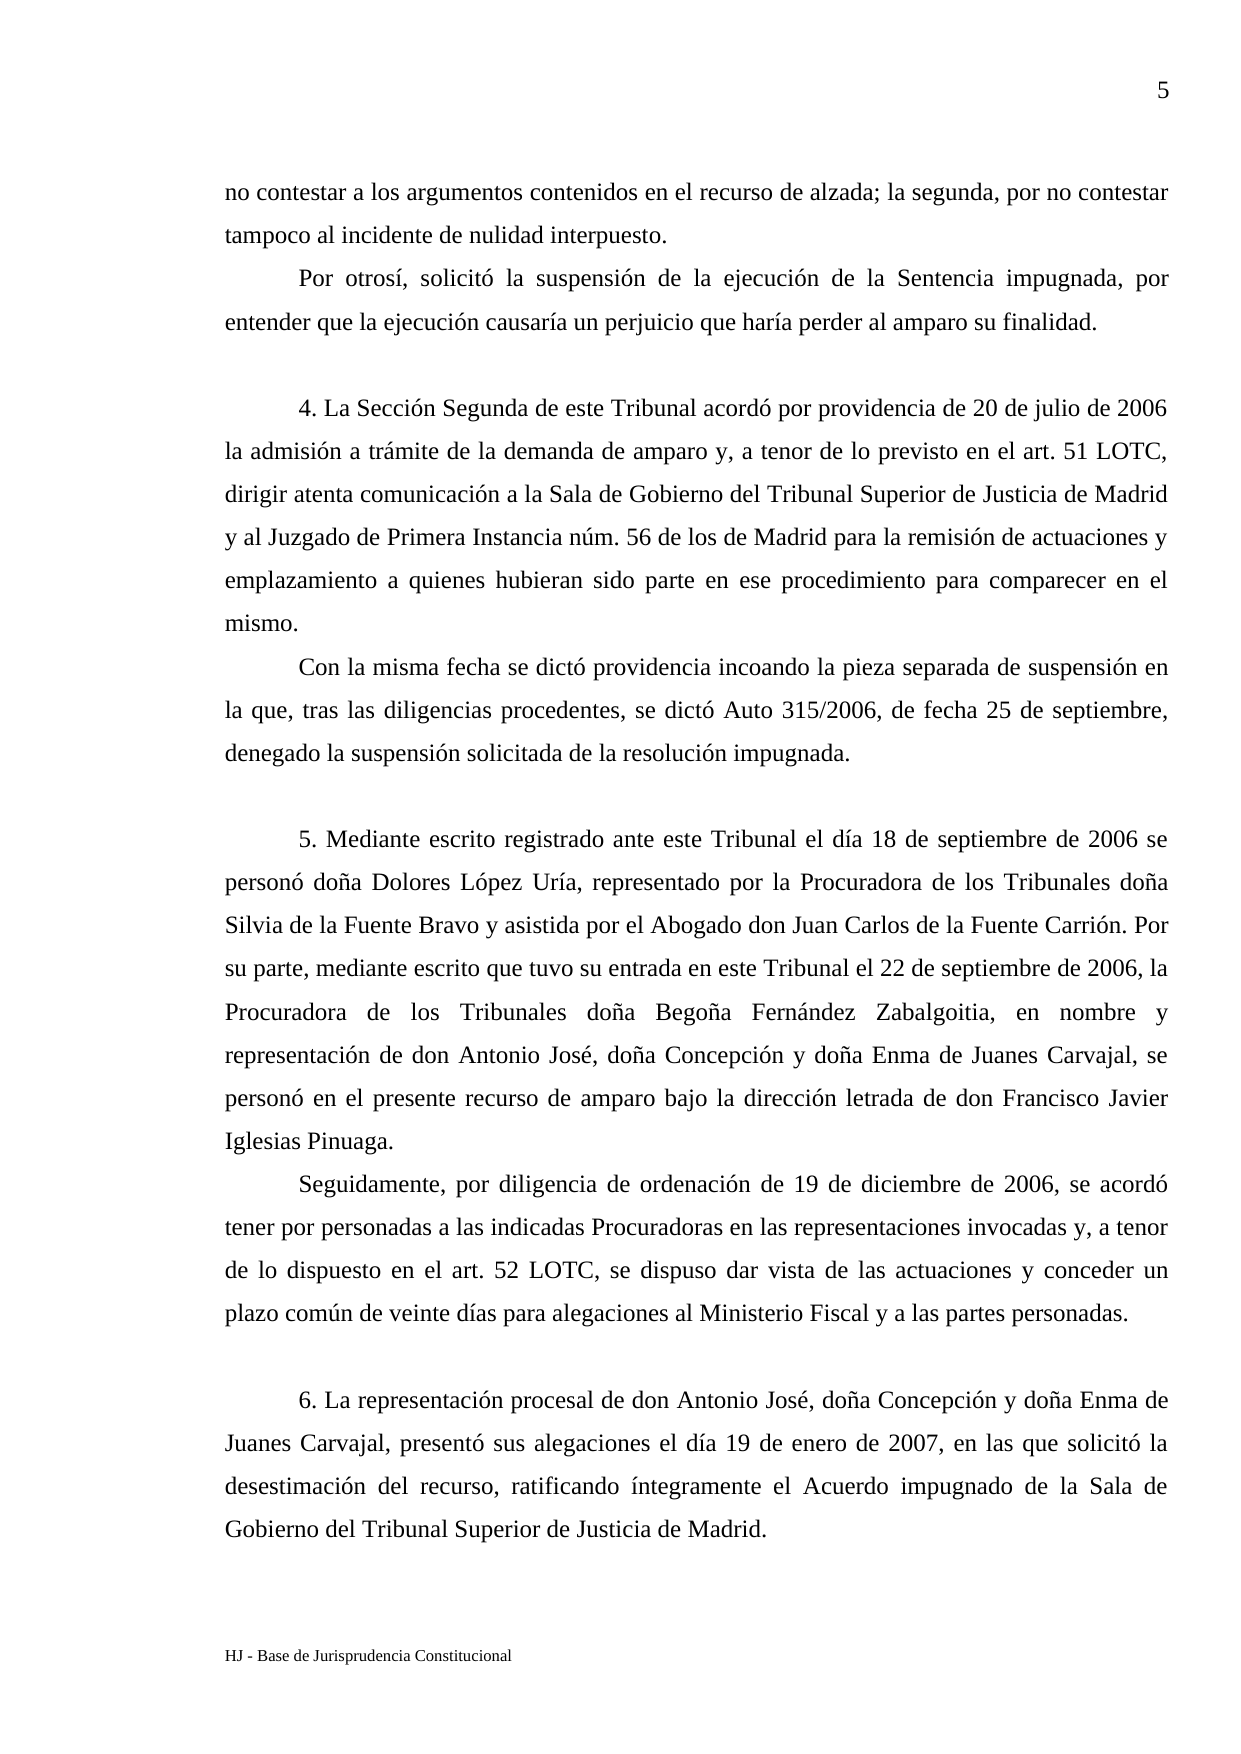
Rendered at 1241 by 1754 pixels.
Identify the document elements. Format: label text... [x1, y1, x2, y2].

text Con la misma fecha se dictó providencia incoando la pieza separada de suspensión en la que, tras las diligencias procedentes, se dictó Auto 315/2006, de fecha 25 de septiembre, denegado la suspensión solicitada de la resolución impugnada. [224, 652, 1169, 767]
text Por otrosí, solicitó la suspensión de la ejecución de la Sentencia impugnada, por entender que la ejecución causaría un perjuicio que haría perder al amparo su finalidad. [224, 263, 1169, 335]
text Seguidamente, por diligencia de ordenación de 19 de diciembre de 2006, se acordó tener por personadas a las indicadas Procuradoras en las representaciones invocadas y, a tenor de lo dispuesto en el art. 52 LOTC, se dispuso dar vista de las actuaciones y conceder un plazo común de veinte días para alegaciones al Ministerio Fiscal y a las partes personadas. [224, 1169, 1169, 1327]
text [224, 177, 1169, 249]
text 5. Mediante escrito registrado ante este Tribunal el día 18 de septiembre de 2006 se personó doña Dolores López Uría, representado por la Procuradora de los Tribunales doña Silvia de la Fuente Bravo y asistida por el Abogado don Juan Carlos de la Fuente Carrión. Por su parte, mediante escrito que tuvo su entrada en este Tribunal el 22 de septiembre de 2006, la Procuradora de los Tribunales doña Begoña Fernández Zabalgoitia, en nombre y representación de don Antonio José, doña Concepción y doña Enma de Juanes Carvajal, se personó en el presente recurso de amparo bajo la dirección letrada de don Francisco Javier Iglesias Pinuaga. [224, 824, 1169, 1155]
text 4. La Sección Segunda de este Tribunal acordó por providencia de 20 de julio de 2006 la admisión a trámite de la demanda de amparo y, a tenor de lo previsto en el art. 51 LOTC, dirigir atenta comunicación a la Sala de Gobierno del Tribunal Superior de Justicia de Madrid y al Juzgado de Primera Instancia núm. 56 de los de Madrid para la remisión de actuaciones y emplazamiento a quienes hubieran sido parte en ese procedimiento para comparecer en el mismo. [224, 393, 1169, 637]
text 6. La representación procesal de don Antonio José, doña Concepción y doña Enma de Juanes Carvajal, presentó sus alegaciones el día 19 de enero de 2007, en las que solicitó la desestimación del recurso, ratificando íntegramente el Acuerdo impugnado de la Sala de Gobierno del Tribunal Superior de Justicia de Madrid. [224, 1385, 1169, 1543]
